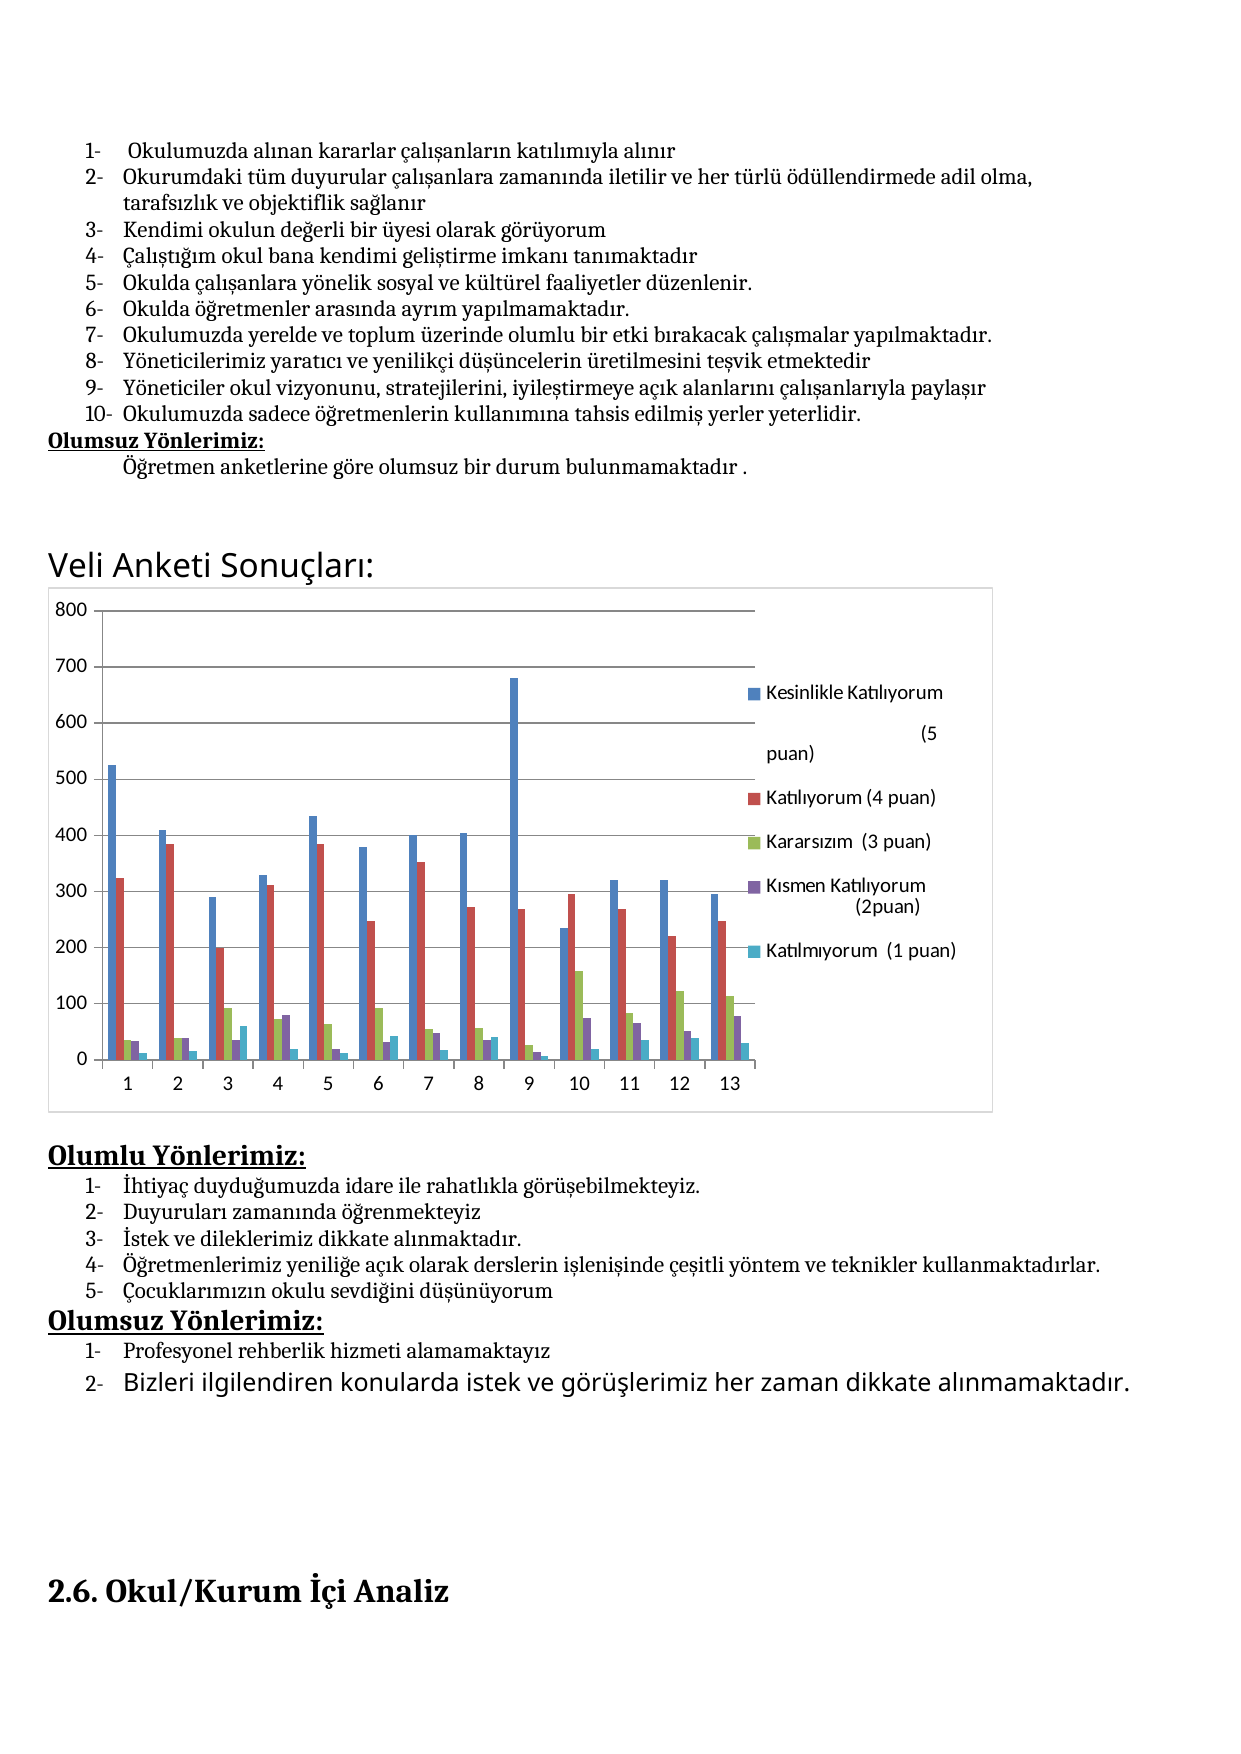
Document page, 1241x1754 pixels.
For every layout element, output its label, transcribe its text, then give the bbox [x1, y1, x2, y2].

list Okulda öğretmenler arasında ayrım yapılmamaktadır. [85, 296, 1198, 322]
list Öğretmenlerimiz yeniliğe açık olarak derslerin işlenişinde çeşitli yöntem ve teknikler kullanmaktadırlar. [85, 1252, 1198, 1278]
text Olumlu Yönlerimiz: [48, 1139, 1198, 1173]
text Olumsuz Yönlerimiz: [48, 427, 1198, 454]
list İstek ve dileklerimiz dikkate alınmaktadır. [85, 1225, 1198, 1252]
list Çalıştığım okul bana kendimi geliştirme imkanı tanımaktadır [85, 243, 1198, 269]
list Okulumuzda alınan kararlar çalışanların katılımıyla alınır [85, 137, 1198, 164]
text Veli Anketi Sonuçları: [48, 542, 1198, 587]
list Yöneticilerimiz yaratıcı ve yenilikçi düşüncelerin üretilmesini teşvik etmektedir [85, 348, 1198, 375]
text Olumsuz Yönlerimiz: [48, 1304, 1198, 1338]
list Çocuklarımızın okulu sevdiğini düşünüyorum [85, 1278, 1198, 1304]
list İhtiyaç duyduğumuzda idare ile rahatlıkla görüşebilmekteyiz. [85, 1173, 1198, 1199]
list Yöneticiler okul vizyonunu, stratejilerini, iyileştirmeye açık alanlarını çalışanlarıyla paylaşır [85, 375, 1198, 401]
list Okulumuzda yerelde ve toplum üzerinde olumlu bir etki bırakacak çalışmalar yapılmaktadır. [85, 322, 1198, 348]
list Okulumuzda sadece öğretmenlerin kullanımına tahsis edilmiş yerler yeterlidir. [85, 401, 1198, 427]
text 2.6. Okul/Kurum İçi Analiz [48, 1572, 1198, 1611]
list Okulda çalışanlara yönelik sosyal ve kültürel faaliyetler düzenlenir. [85, 269, 1198, 296]
list Kendimi okulun değerli bir üyesi olarak görüyorum [85, 217, 1198, 243]
list Bizleri ilgilendiren konularda istek ve görüşlerimiz her zaman dikkate alınmamaktadır. [85, 1364, 1198, 1398]
text Öğretmen anketlerine göre olumsuz bir durum bulunmamaktadır . [123, 454, 1198, 480]
list Okurumdaki tüm duyurular çalışanlara zamanında iletilir ve her türlü ödüllendirmede adil olma, tarafsızlık ve objektiflik sağlanır [85, 164, 1095, 217]
list Duyuruları zamanında öğrenmekteyiz [85, 1199, 1198, 1225]
list Profesyonel rehberlik hizmeti alamamaktayız [85, 1338, 1198, 1364]
